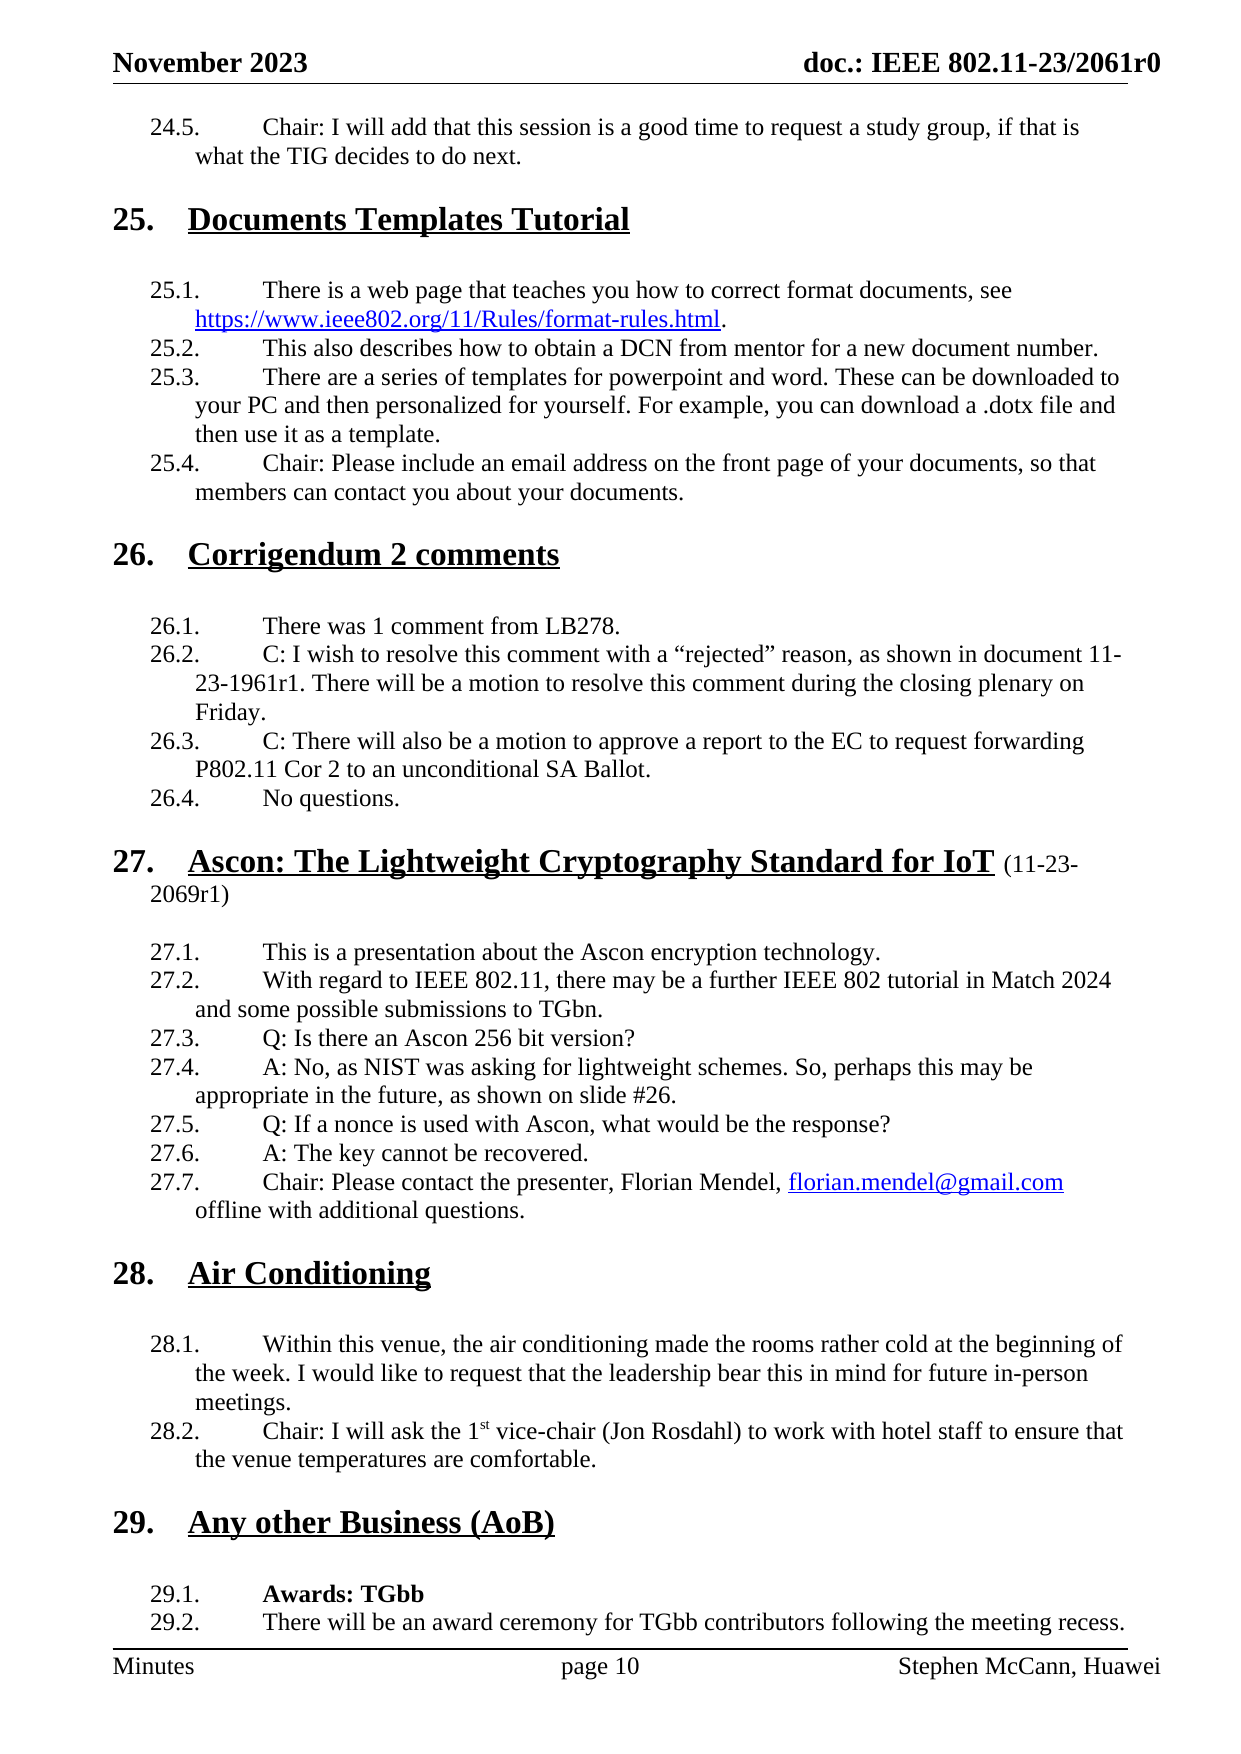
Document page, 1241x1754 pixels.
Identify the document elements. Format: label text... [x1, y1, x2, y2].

list This also describes how to obtain a DCN from mentor for a new document number. [150, 333, 1128, 362]
list Documents Templates Tutorial [112, 199, 1128, 237]
list A: No, as NIST was asking for lightweight schemes. So, perhaps this may be appropriate in the future, as shown on slide #26. [150, 1052, 1128, 1109]
list Q: If a nonce is used with Ascon, what would be the response? [150, 1109, 1128, 1138]
list With regard to IEEE 802.11, there may be a further IEEE 802 tutorial in Match 2024 and some possible submissions to TGbn. [150, 965, 1128, 1023]
list There are a series of templates for powerpoint and word. These can be downloaded to your PC and then personalized for yourself. For example, you can download a .dotx file and then use it as a template. [150, 362, 1128, 448]
list Awards: TGbb [150, 1579, 1128, 1607]
list Any other Business (AoB) [112, 1502, 1128, 1540]
list Within this venue, the air conditioning made the rooms rather cold at the beginning of the week. I would like to request that the leadership bear this in mind for future in-person meetings. [150, 1329, 1128, 1416]
list No questions. [150, 783, 1128, 812]
list Chair: Please contact the presenter, Florian Mendel, florian.mendel@gmail.com offline with additional questions. [150, 1167, 1128, 1224]
list Chair: I will ask the 1st vice-chair (Jon Rosdahl) to work with hotel staff to ensure that the venue temperatures are comfortable. [150, 1416, 1128, 1473]
list Chair: Please include an email address on the front page of your documents, so that members can contact you about your documents. [150, 448, 1128, 505]
list This is a presentation about the Ascon encryption technology. [150, 937, 1128, 965]
list Chair: I will add that this session is a good time to request a study group, if that is what the TIG decides to do next. [150, 112, 1128, 170]
list There is a web page that teaches you how to correct format documents, see https://www.ieee802.org/11/Rules/format-rules.html. [150, 275, 1128, 333]
list C: I wish to resolve this comment with a “rejected” reason, as shown in document 11-23-1961r1. There will be a motion to resolve this comment during the closing plenary on Friday. [150, 639, 1128, 726]
list There was 1 comment from LB278. [150, 611, 1128, 639]
list A: The key cannot be recovered. [150, 1138, 1128, 1167]
list Corrigendum 2 comments [112, 534, 1128, 572]
list Air Conditioning [112, 1253, 1128, 1291]
list Ascon: The Lightweight Cryptography Standard for IoT (11-23-2069r1) [112, 841, 1128, 908]
list Q: Is there an Ascon 256 bit version? [150, 1023, 1128, 1052]
list C: There will also be a motion to approve a report to the EC to request forwarding P802.11 Cor 2 to an unconditional SA Ballot. [150, 726, 1128, 783]
list There will be an award ceremony for TGbb contributors following the meeting recess. [150, 1607, 1128, 1636]
